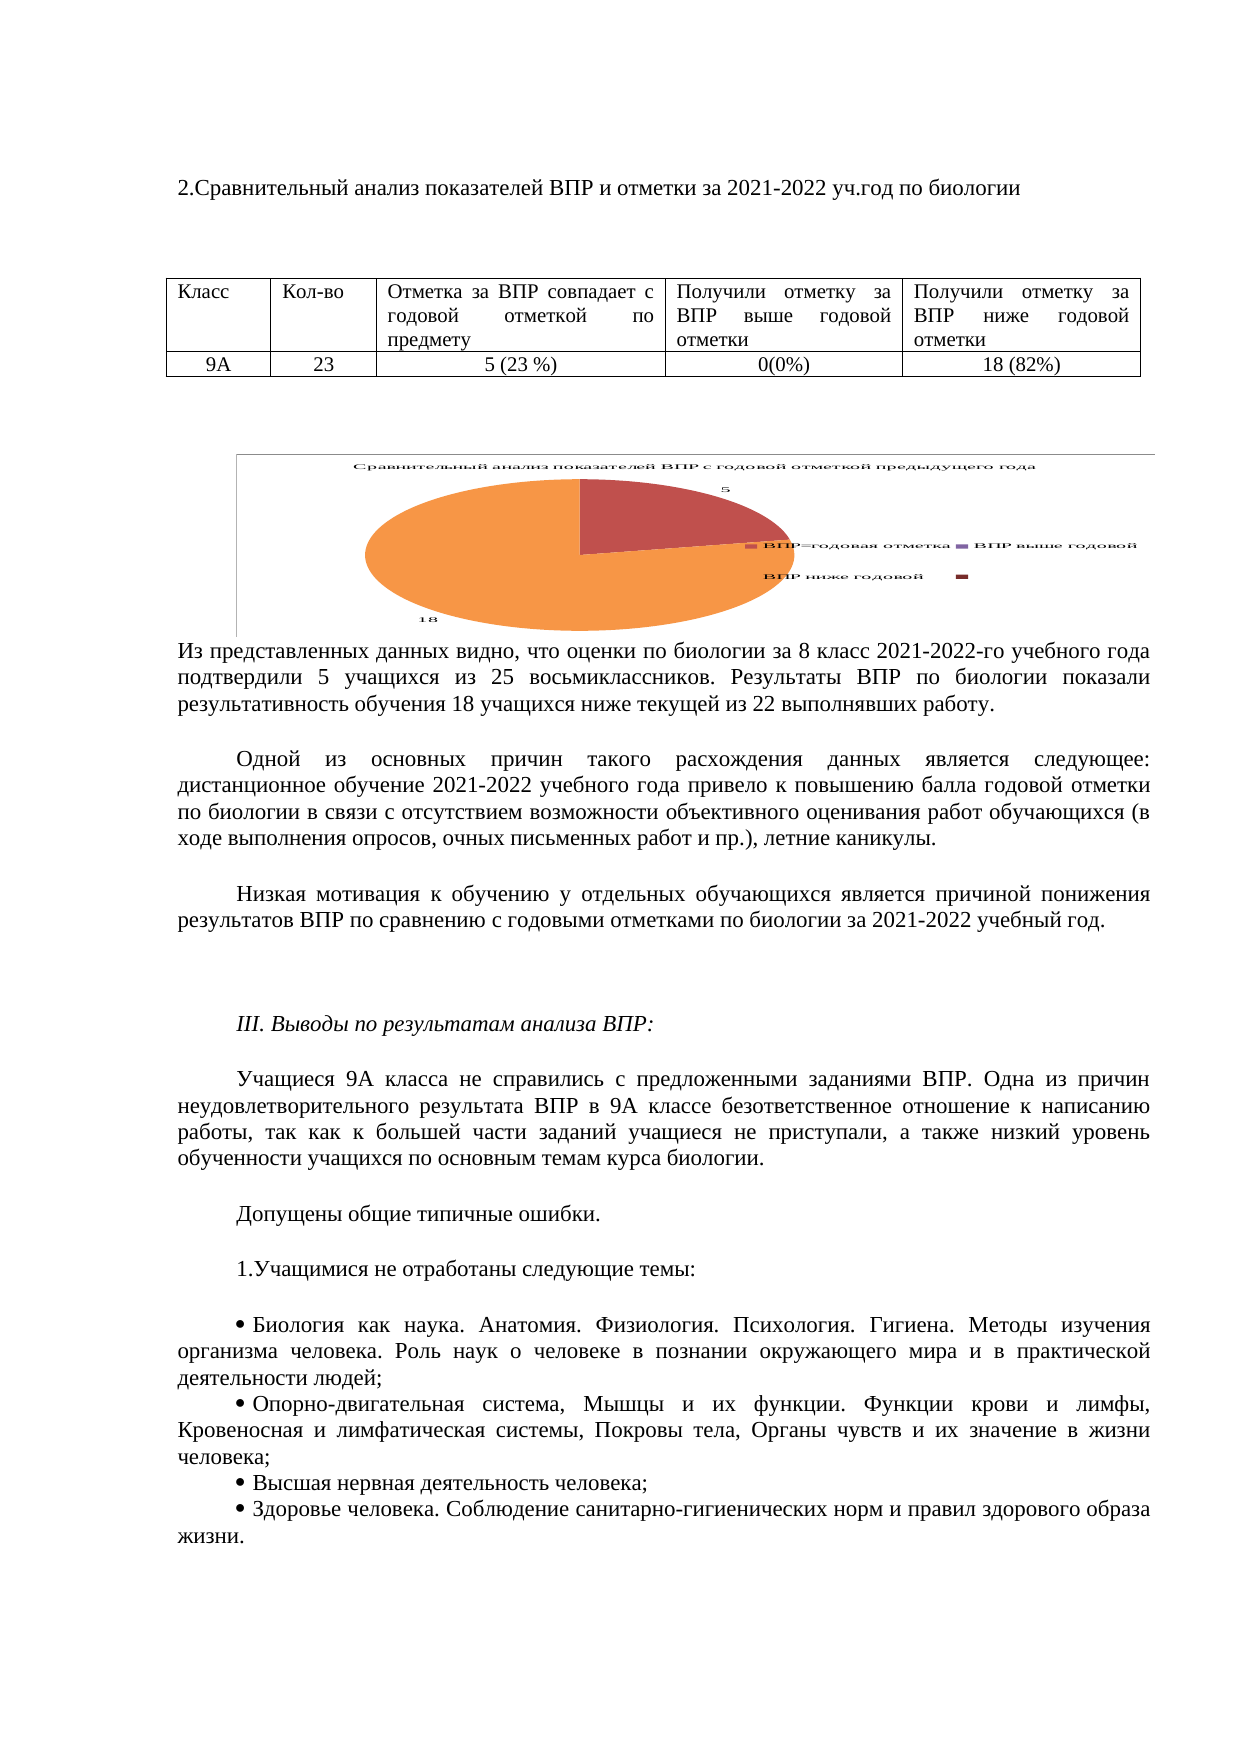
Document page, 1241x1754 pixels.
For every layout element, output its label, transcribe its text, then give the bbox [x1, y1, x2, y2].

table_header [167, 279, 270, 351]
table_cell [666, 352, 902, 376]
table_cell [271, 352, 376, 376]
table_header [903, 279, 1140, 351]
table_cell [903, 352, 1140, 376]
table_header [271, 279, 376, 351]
list Высшая нервная деятельность человека; [177, 1469, 1152, 1496]
text III. Выводы по результатам анализа ВПР: [177, 1010, 1152, 1036]
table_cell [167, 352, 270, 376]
text Низкая мотивация к обучению у отдельных обучающихся является причиной понижения результатов ВПР по сравнению c годовыми отметками по биологии за 2021-2022 учебный год. [177, 880, 1152, 932]
text Из представленных данных видно, что оценки по биологии за 8 класс 2021-2022-го учебного года подтвердили 5 учащихся из 25 восьмиклассников. Результаты ВПР по биологии показали результативность обучения 18 учащихся ниже текущей из 22 выполнявших работу. [177, 454, 1152, 716]
list Опорно-двигательная система, Мышцы и их функции. Функции крови и лимфы, Кровеносная и лимфатическая системы, Покровы тела, Органы чувств и их значение в жизни человека; [177, 1390, 1152, 1469]
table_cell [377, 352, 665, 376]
list Биология как наука. Анатомия. Физиология. Психология. Гигиена. Методы изучения организма человека. Роль наук о человеке в познании окружающего мира и в практической деятельности людей; [177, 1311, 1152, 1390]
text Одной из основных причин такого расхождения данных является следующее: дистанционное обучение 2021-2022 учебного года привело к повышению балла годовой отметки по биологии в связи с отсутствием возможности объективного оценивания работ обучающихся (в ходе выполнения опросов, очных письменных работ и пр.), летние каникулы. [177, 745, 1152, 851]
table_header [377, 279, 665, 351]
text 1.Учащимися не отработаны следующие темы: [177, 1256, 1152, 1282]
list Здоровье человека. Соблюдение санитарно-гигиенических норм и правил здорового образа жизни. [177, 1496, 1152, 1548]
text Учащиеся 9А класса не справились с предложенными заданиями ВПР. Одна из причин неудовлетворительного результата ВПР в 9А классе безответственное отношение к написанию работы, так как к большей части заданий учащиеся не приступали, а также низкий уровень обученности учащихся по основным темам курса биологии. [177, 1065, 1152, 1171]
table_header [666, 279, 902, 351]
text Допущены общие типичные ошибки. [177, 1200, 1152, 1226]
text 2.Сравнительный анализ показателей ВПР и отметки за 2021-2022 уч.год по биологии [177, 174, 1152, 200]
